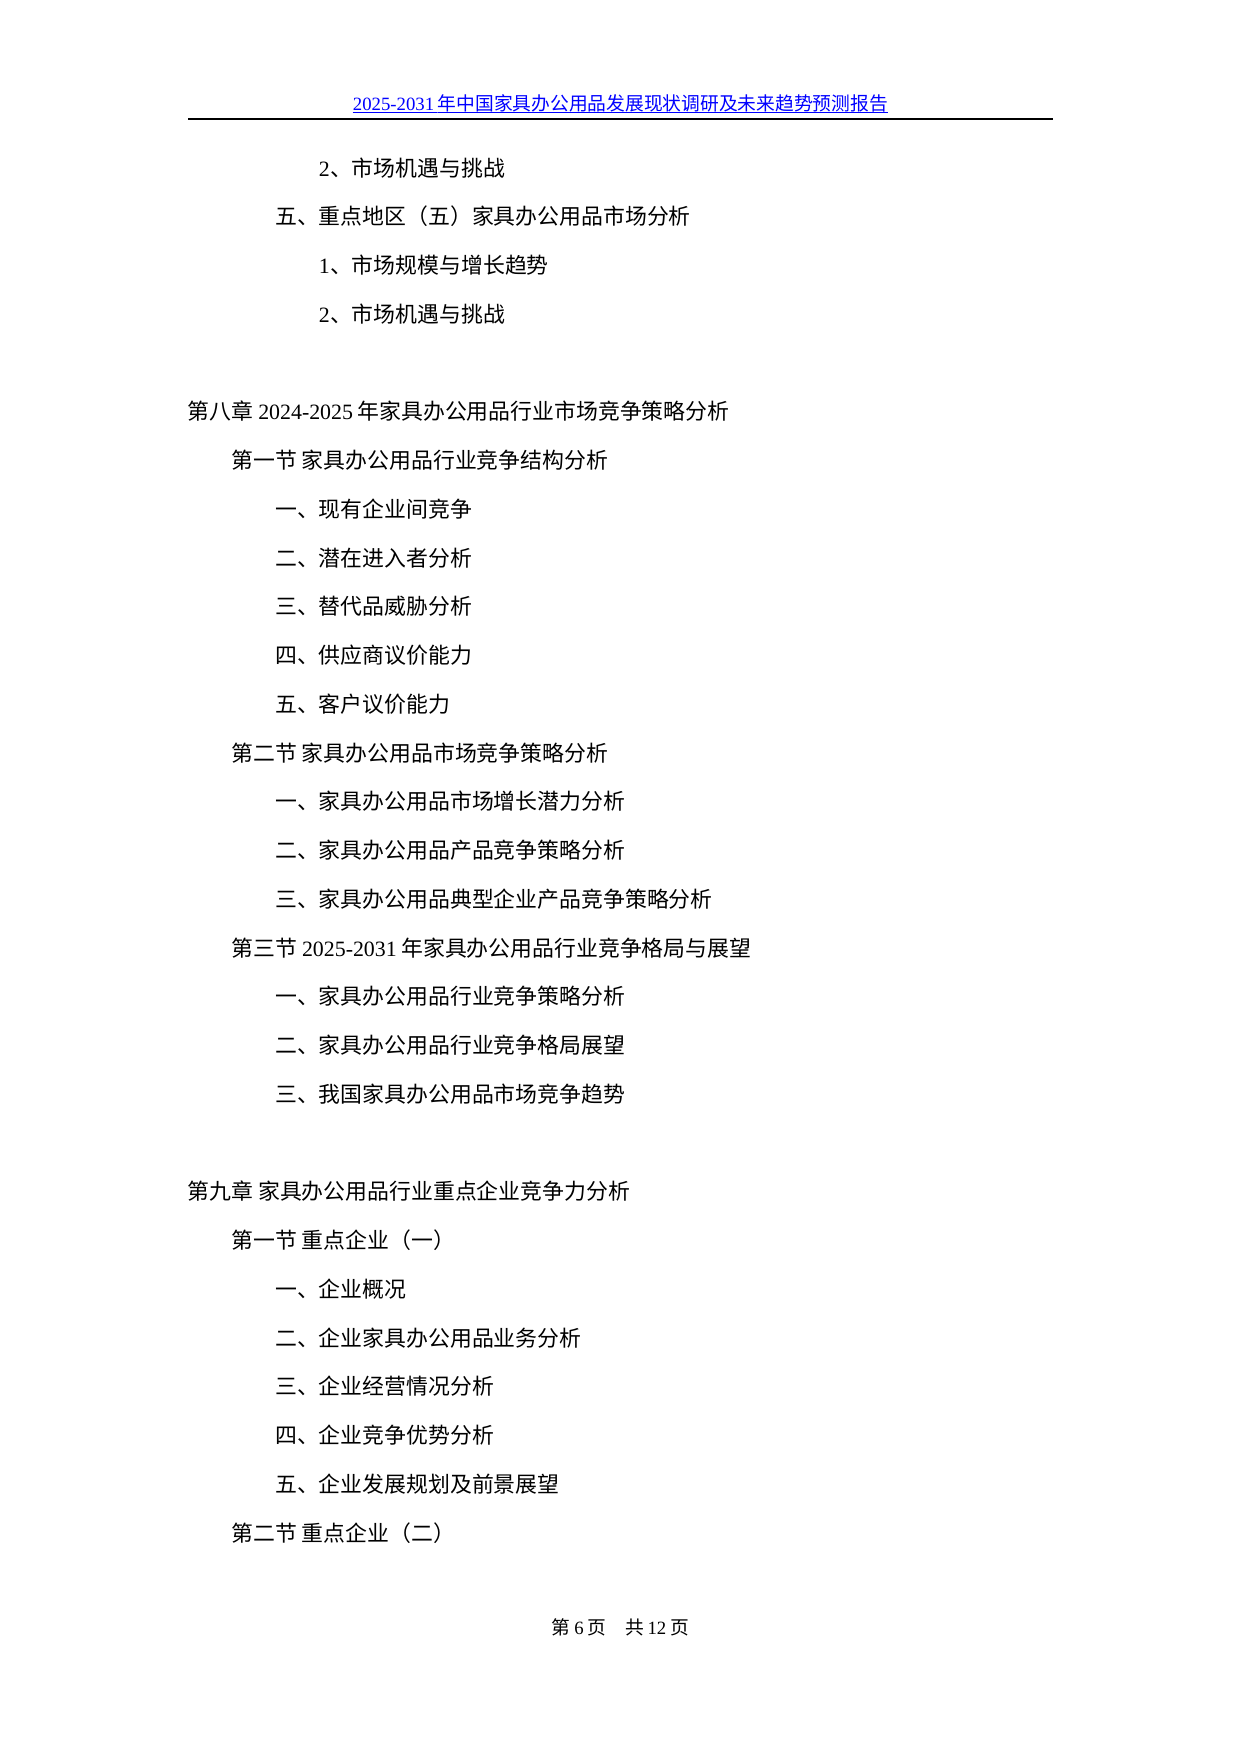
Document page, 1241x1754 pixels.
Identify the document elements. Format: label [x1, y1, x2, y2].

text [187, 150, 1053, 1548]
